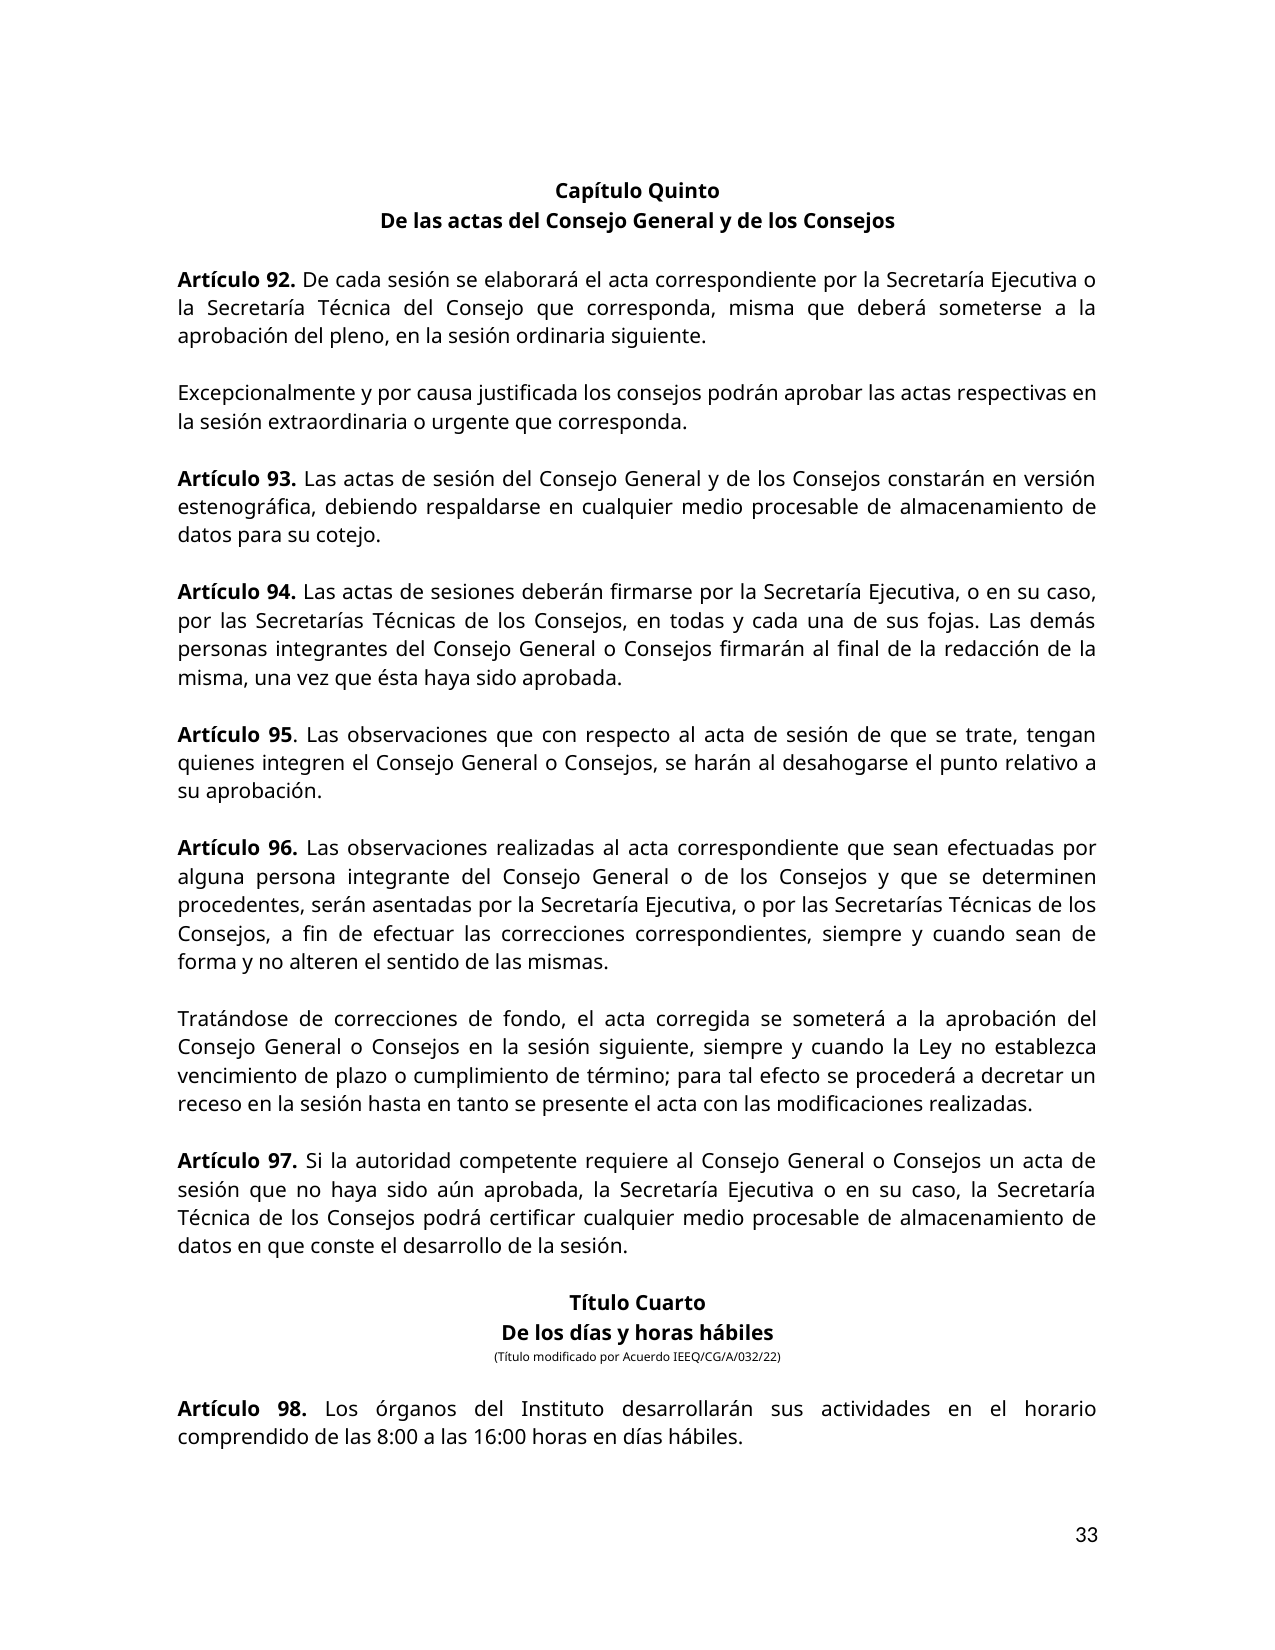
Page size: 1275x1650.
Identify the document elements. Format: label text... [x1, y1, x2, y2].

text (Título modificado por Acuerdo IEEQ/CG/A/032/22) [177, 1349, 1098, 1377]
text Tratándose de correcciones de fondo, el acta corregida se someterá a la aprobación del Consejo General o Consejos en la sesión siguiente, siempre y cuando la Ley no establezca vencimiento de plazo o cumplimiento de término; para tal efecto se procederá a decretar un receso en la sesión hasta en tanto se presente el acta con las modificaciones realizadas. [177, 1004, 1098, 1118]
text Artículo 92. De cada sesión se elaborará el acta correspondiente por la Secretaría Ejecutiva o la Secretaría Técnica del Consejo que corresponda, misma que deberá someterse a la aprobación del pleno, en la sesión ordinaria siguiente. [177, 265, 1098, 350]
subtitle De los días y horas hábiles [177, 1318, 1098, 1347]
text Artículo 96. Las observaciones realizadas al acta correspondiente que sean efectuadas por alguna persona integrante del Consejo General o de los Consejos y que se determinen procedentes, serán asentadas por la Secretaría Ejecutiva, o por las Secretarías Técnicas de los Consejos, a fin de efectuar las correcciones correspondientes, siempre y cuando sean de forma y no alteren el sentido de las mismas. [177, 833, 1098, 976]
text Artículo 94. Las actas de sesiones deberán firmarse por la Secretaría Ejecutiva, o en su caso, por las Secretarías Técnicas de los Consejos, en todas y cada una de sus fojas. Las demás personas integrantes del Consejo General o Consejos firmarán al final de la redacción de la misma, una vez que ésta haya sido aprobada. [177, 577, 1098, 691]
subtitle Título Cuarto [177, 1288, 1098, 1317]
subtitle De las actas del Consejo General y de los Consejos [177, 206, 1098, 234]
text Artículo 98. Los órganos del Instituto desarrollarán sus actividades en el horario comprendido de las 8:00 a las 16:00 horas en días hábiles. [177, 1394, 1098, 1451]
text Artículo 97. Si la autoridad competente requiere al Consejo General o Consejos un acta de sesión que no haya sido aún aprobada, la Secretaría Ejecutiva o en su caso, la Secretaría Técnica de los Consejos podrá certificar cualquier medio procesable de almacenamiento de datos en que conste el desarrollo de la sesión. [177, 1146, 1098, 1260]
subtitle Capítulo Quinto [177, 176, 1098, 204]
text Artículo 95. Las observaciones que con respecto al acta de sesión de que se trate, tengan quienes integren el Consejo General o Consejos, se harán al desahogarse el punto relativo a su aprobación. [177, 720, 1098, 805]
text Artículo 93. Las actas de sesión del Consejo General y de los Consejos constarán en versión estenográfica, debiendo respaldarse en cualquier medio procesable de almacenamiento de datos para su cotejo. [177, 464, 1098, 549]
text Excepcionalmente y por causa justificada los consejos podrán aprobar las actas respectivas en la sesión extraordinaria o urgente que corresponda. [177, 378, 1098, 435]
